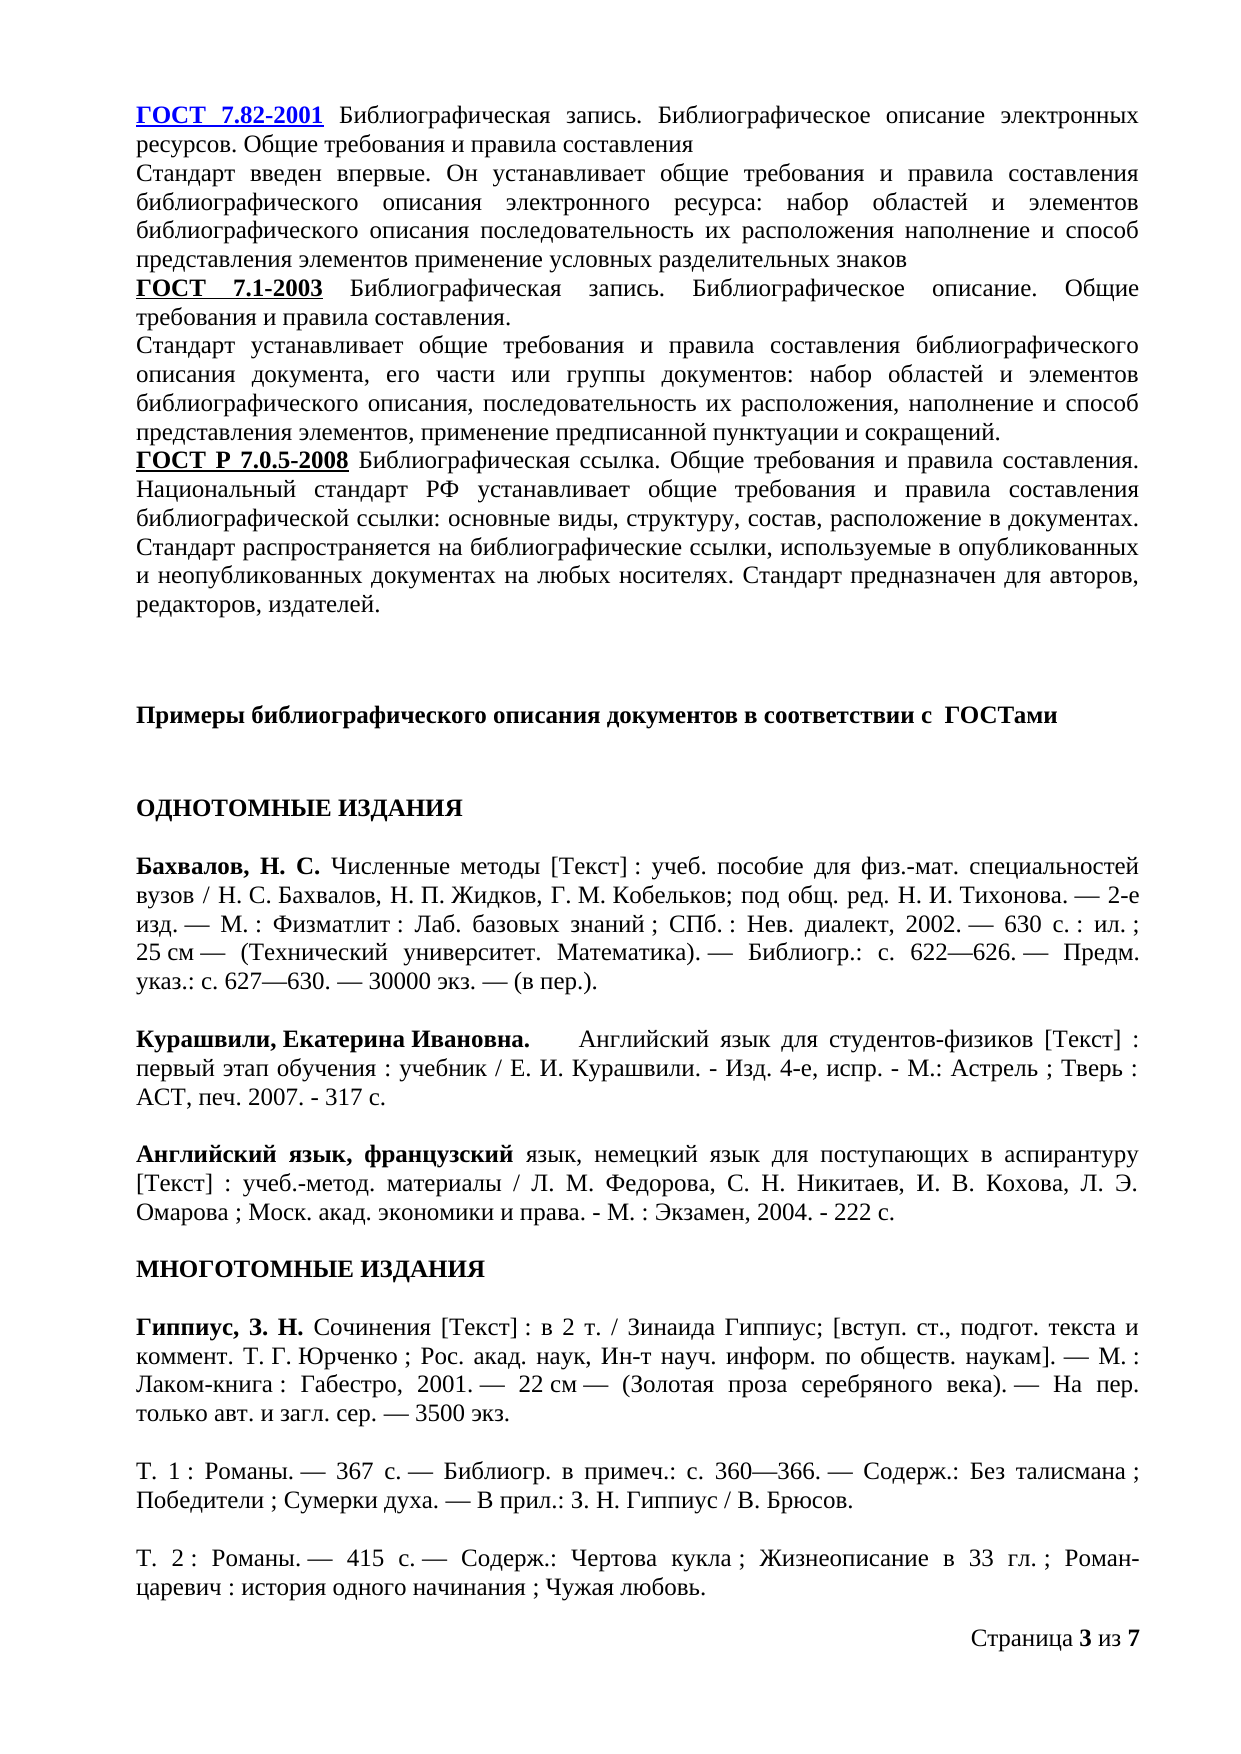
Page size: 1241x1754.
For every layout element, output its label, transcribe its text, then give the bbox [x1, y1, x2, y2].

text Т. 1 : Романы. — 367 с. — Библиогр. в примеч.: с. 360—366. — Содерж.: Без талисмана ; Победители ; Сумерки духа. — В прил.: З. Н. Гиппиус / В. Брюсов. [136, 1456, 1140, 1514]
text ГОСТ Р 7.0.5-2008 Библиографическая ссылка. Общие требования и правила составления. Национальный стандарт РФ устанавливает общие требования и правила составления библиографической ссылки: основные виды, структуру, состав, расположение в документах. Стандарт распространяется на библиографические ссылки, используемые в опубликованных и неопубликованных документах на любых носителях. Стандарт предназначен для авторов, редакторов, издателей. [136, 445, 1140, 618]
text ГОСТ 7.82-2001 Библиографическая запись. Библиографическое описание электронных ресурсов. Общие требования и правила составления [136, 100, 1140, 158]
text Cтандарт устанавливает общие требования и правила составления библиографического описания документа, его части или группы документов: набор областей и элементов библиографического описания, последовательность их расположения, наполнение и способ представления элементов, применение предписанной пунктуации и сокращений. [136, 330, 1140, 445]
text ОДНОТОМНЫЕ ИЗДАНИЯ [136, 793, 1140, 822]
text Гиппиус, З. Н. Сочинения [Текст] : в 2 т. / Зинаида Гиппиус; [вступ. ст., подгот. текста и коммент. Т. Г. Юрченко ; Рос. акад. наук, Ин-т науч. информ. по обществ. наукам]. — М. : Лаком-книга : Габестро, 2001. — 22 см — (Золотая проза серебряного века). — На пер. только авт. и загл. сер. — 3500 экз. [136, 1312, 1140, 1427]
text Английский язык, французский язык, немецкий язык для поступающих в аспирантуру [Текст] : учеб.-метод. материалы / Л. М. Федорова, С. Н. Никитаев, И. В. Кохова, Л. Э. Омарова ; Моск. акад. экономики и права. - М. : Экзамен, 2004. - 222 с. [136, 1139, 1140, 1225]
text ГОСТ 7.1-2003 Библиографическая запись. Библиографическое описание. Общие требования и правила составления. [136, 273, 1140, 330]
text Бахвалов, Н. С. Численные методы [Текст] : учеб. пособие для физ.-мат. специальностей вузов / Н. С. Бахвалов, Н. П. Жидков, Г. М. Кобельков; под общ. ред. Н. И. Тихонова. — 2-е изд. — М. : Физматлит : Лаб. базовых знаний ; СПб. : Нев. диалект, 2002. — 630 с. : ил. ; 25 см — (Технический университет. Математика). — Библиогр.: с. 622—626. — Предм. указ.: с. 627—630. — 30000 экз. — (в пер.). [136, 851, 1140, 995]
text Курашвили, Екатерина Ивановна. Английский язык для студентов-физиков [Текст] : первый этап обучения : учебник / Е. И. Курашвили. - Изд. 4-е, испр. - М.: Астрель ; Тверь : АСТ, печ. 2007. - 317 с. [136, 1024, 1140, 1110]
text Стандарт введен впервые. Он устанавливает общие требования и правила составления библиографического описания электронного ресурса: набор областей и элементов библиографического описания последовательность их расположения наполнение и способ представления элементов применение условных разделительных знаков [136, 158, 1140, 273]
text Т. 2 : Романы. — 415 с. — Содерж.: Чертова кукла ; Жизнеописание в 33 гл. ; Роман-царевич : история одного начинания ; Чужая любовь. [136, 1543, 1140, 1600]
text МНОГОТОМНЫЕ ИЗДАНИЯ [136, 1254, 1140, 1283]
text Примеры библиографического описания документов в соответствии с ГОСТами [136, 700, 1140, 729]
